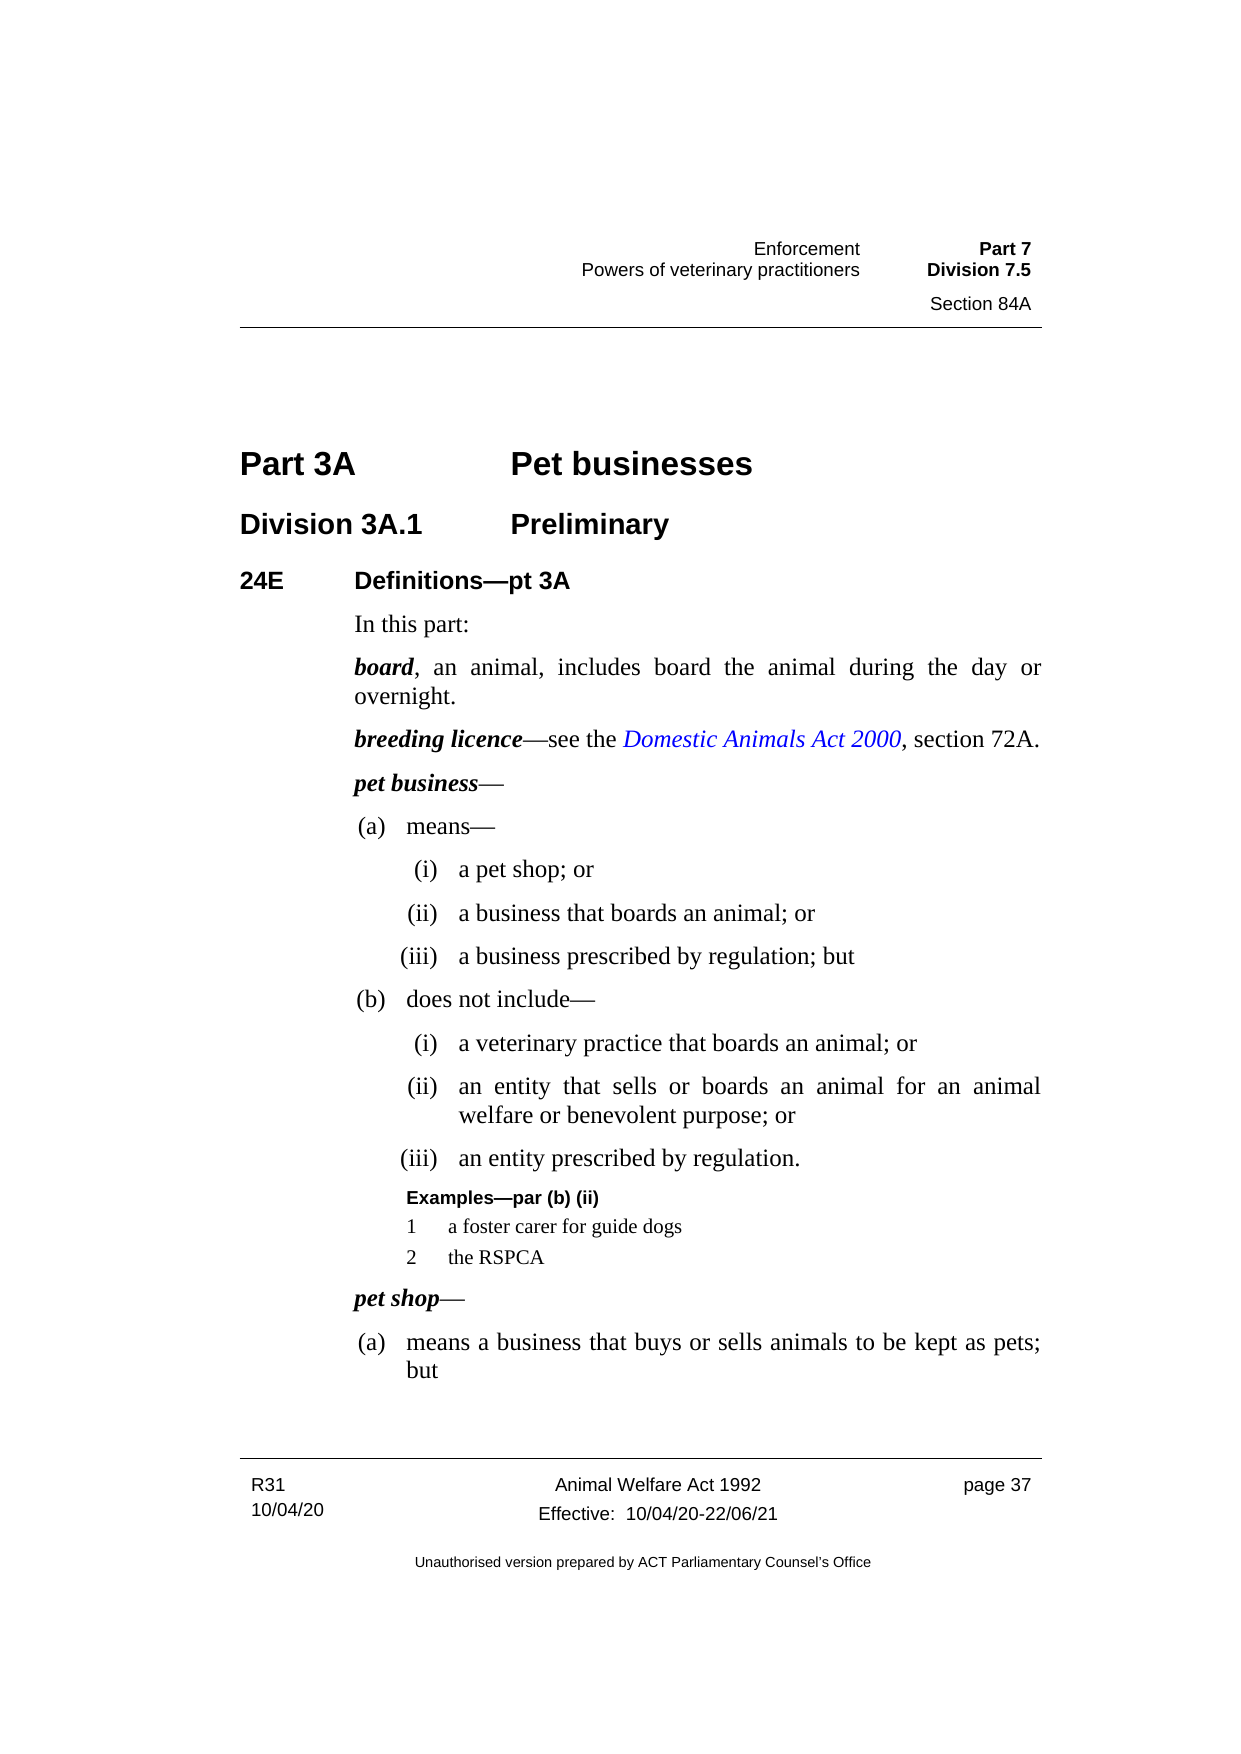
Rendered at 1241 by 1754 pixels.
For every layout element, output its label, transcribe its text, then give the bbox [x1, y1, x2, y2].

text (iii) an entity prescribed by regulation. [239, 1143, 1042, 1172]
text Part 3A Pet businesses [239, 444, 1042, 482]
text (ii) a business that boards an animal; or [239, 898, 1042, 927]
text 24E Definitions—pt 3A [239, 566, 1042, 594]
text board, an animal, includes board the animal during the day or overnight. [354, 652, 1042, 710]
text Division 3A.1 Preliminary [239, 507, 1042, 541]
text pet shop— [354, 1283, 1042, 1312]
text (ii) an entity that sells or boards an animal for an animal welfare or benevolent purpose; or [239, 1071, 1042, 1129]
text 1 a foster carer for guide dogs [406, 1214, 1042, 1238]
text (b) does not include— [239, 984, 1042, 1013]
text 2 the RSPCA [406, 1245, 1042, 1269]
text In this part: [354, 609, 1042, 638]
text breeding licence—see the Domestic Animals Act 2000, section 72A. [354, 724, 1042, 753]
text (a) means a business that buys or sells animals to be kept as pets; but [239, 1327, 1042, 1384]
text Examples—par (b) (ii) [406, 1187, 1042, 1208]
text (i) a veterinary practice that boards an animal; or [239, 1028, 1042, 1057]
text pet business— [354, 768, 1042, 797]
text (i) a pet shop; or [239, 854, 1042, 883]
text (iii) a business prescribed by regulation; but [239, 941, 1042, 970]
text (a) means— [239, 811, 1042, 840]
